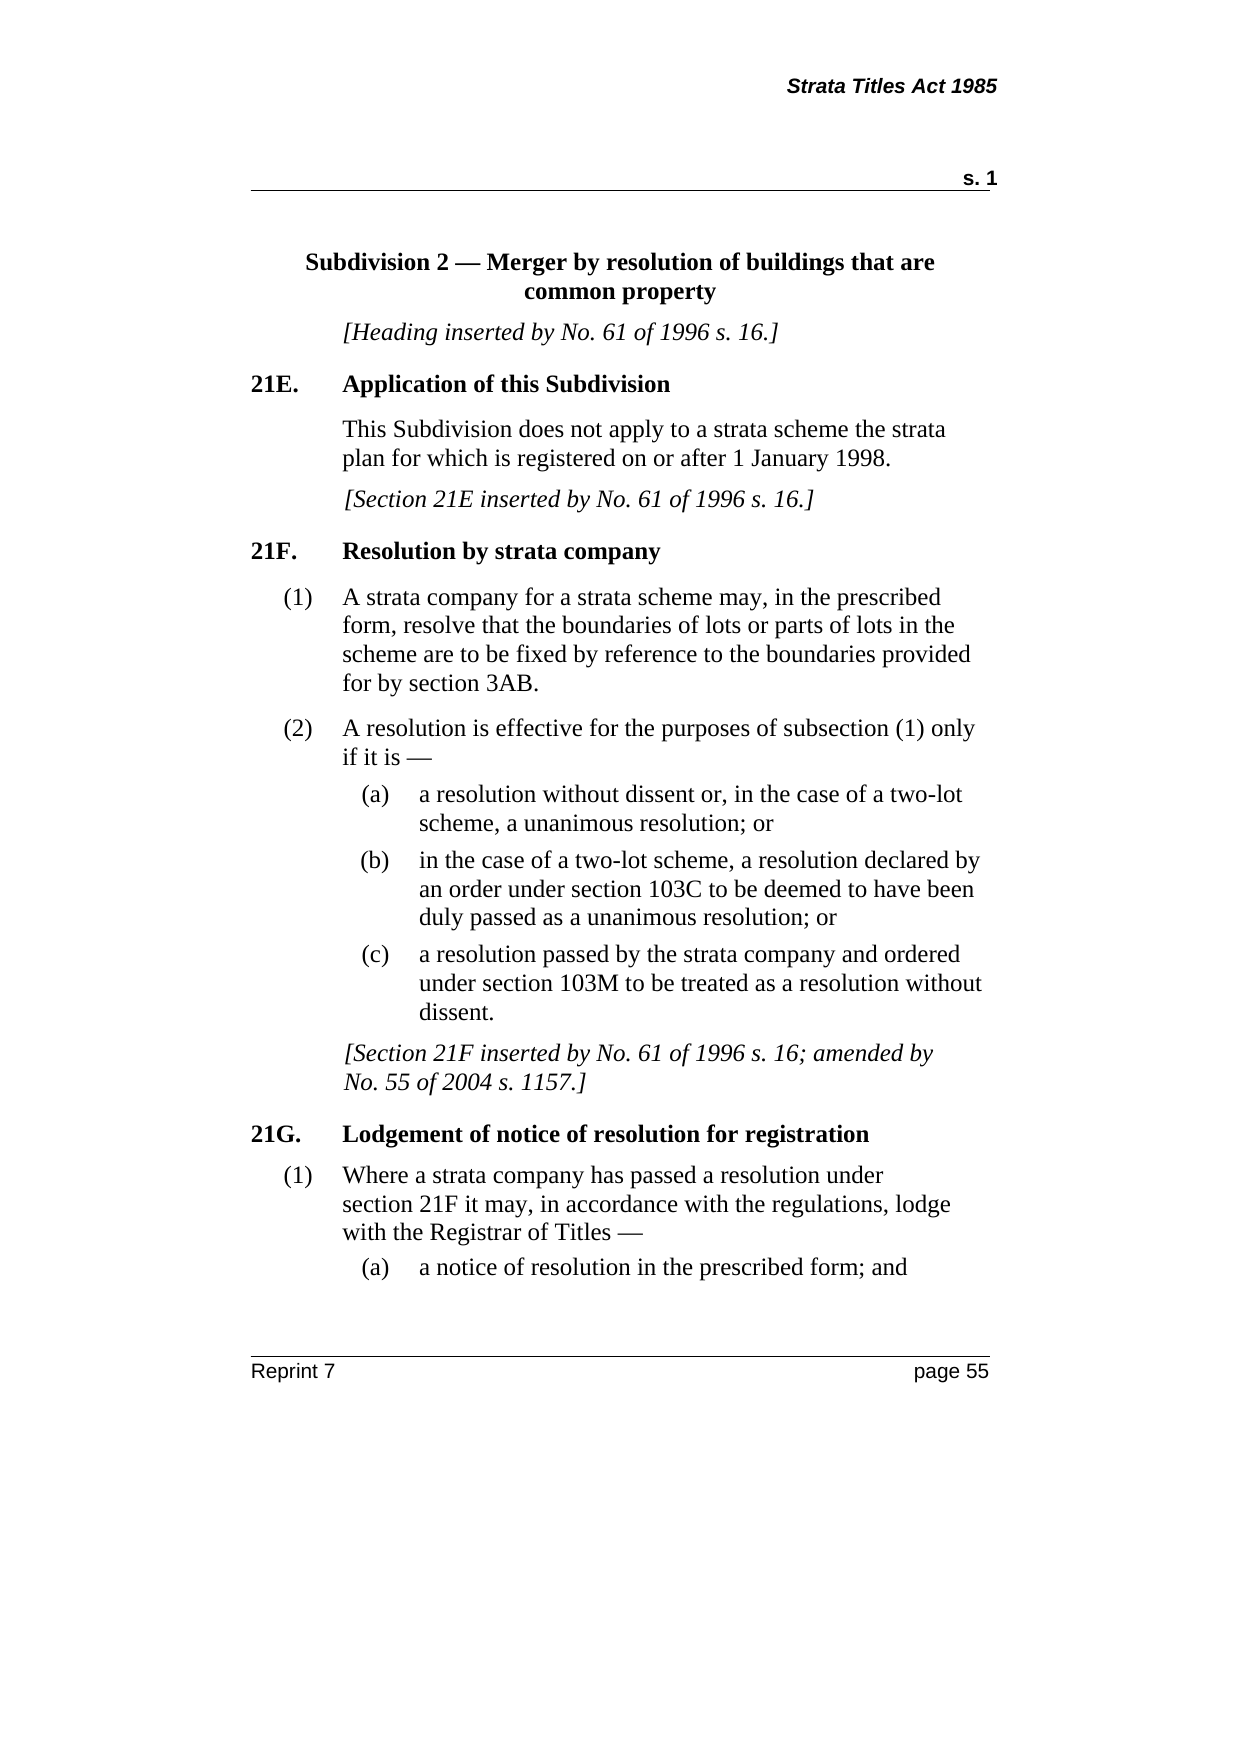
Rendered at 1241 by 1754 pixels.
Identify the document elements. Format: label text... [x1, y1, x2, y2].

text (1) Where a strata company has passed a resolution under section 21F it may, in accordance with the regulations, lodge with the Registrar of Titles — [251, 1160, 990, 1246]
text (1) A strata company for a strata scheme may, in the prescribed form, resolve that the boundaries of lots or parts of lots in the scheme are to be fixed by reference to the boundaries provided for by section 3AB. [251, 582, 990, 697]
text (a) a notice of resolution in the prescribed form; and [251, 1252, 990, 1281]
text (b) in the case of a two-lot scheme, a resolution declared by an order under section 103C to be deemed to have been duly passed as a unanimous resolution; or [251, 845, 990, 931]
text [Section 21F inserted by No. 61 of 1996 s. 16; amended by No. 55 of 2004 s. 1157.] [251, 1038, 990, 1096]
subtitle 21F. Resolution by strata company [251, 536, 990, 565]
subtitle 21G. Lodgement of notice of resolution for registration [251, 1119, 990, 1147]
text (c) a resolution passed by the strata company and ordered under section 103M to be treated as a resolution without dissent. [251, 939, 990, 1026]
text (a) a resolution without dissent or, in the case of a two-lot scheme, a unanimous resolution; or [251, 779, 990, 837]
text [Section 21E inserted by No. 61 of 1996 s. 16.] [251, 484, 990, 513]
text (2) A resolution is effective for the purposes of subsection (1) only if it is — [251, 713, 990, 771]
subtitle [Heading inserted by No. 61 of 1996 s. 16.] [251, 317, 990, 346]
subtitle 21E. Application of this Subdivision [251, 369, 990, 398]
text This Subdivision does not apply to a strata scheme the strata plan for which is registered on or after 1 January 1998. [251, 414, 990, 472]
subtitle Subdivision 2 — Merger by resolution of buildings that are common property [251, 247, 990, 305]
